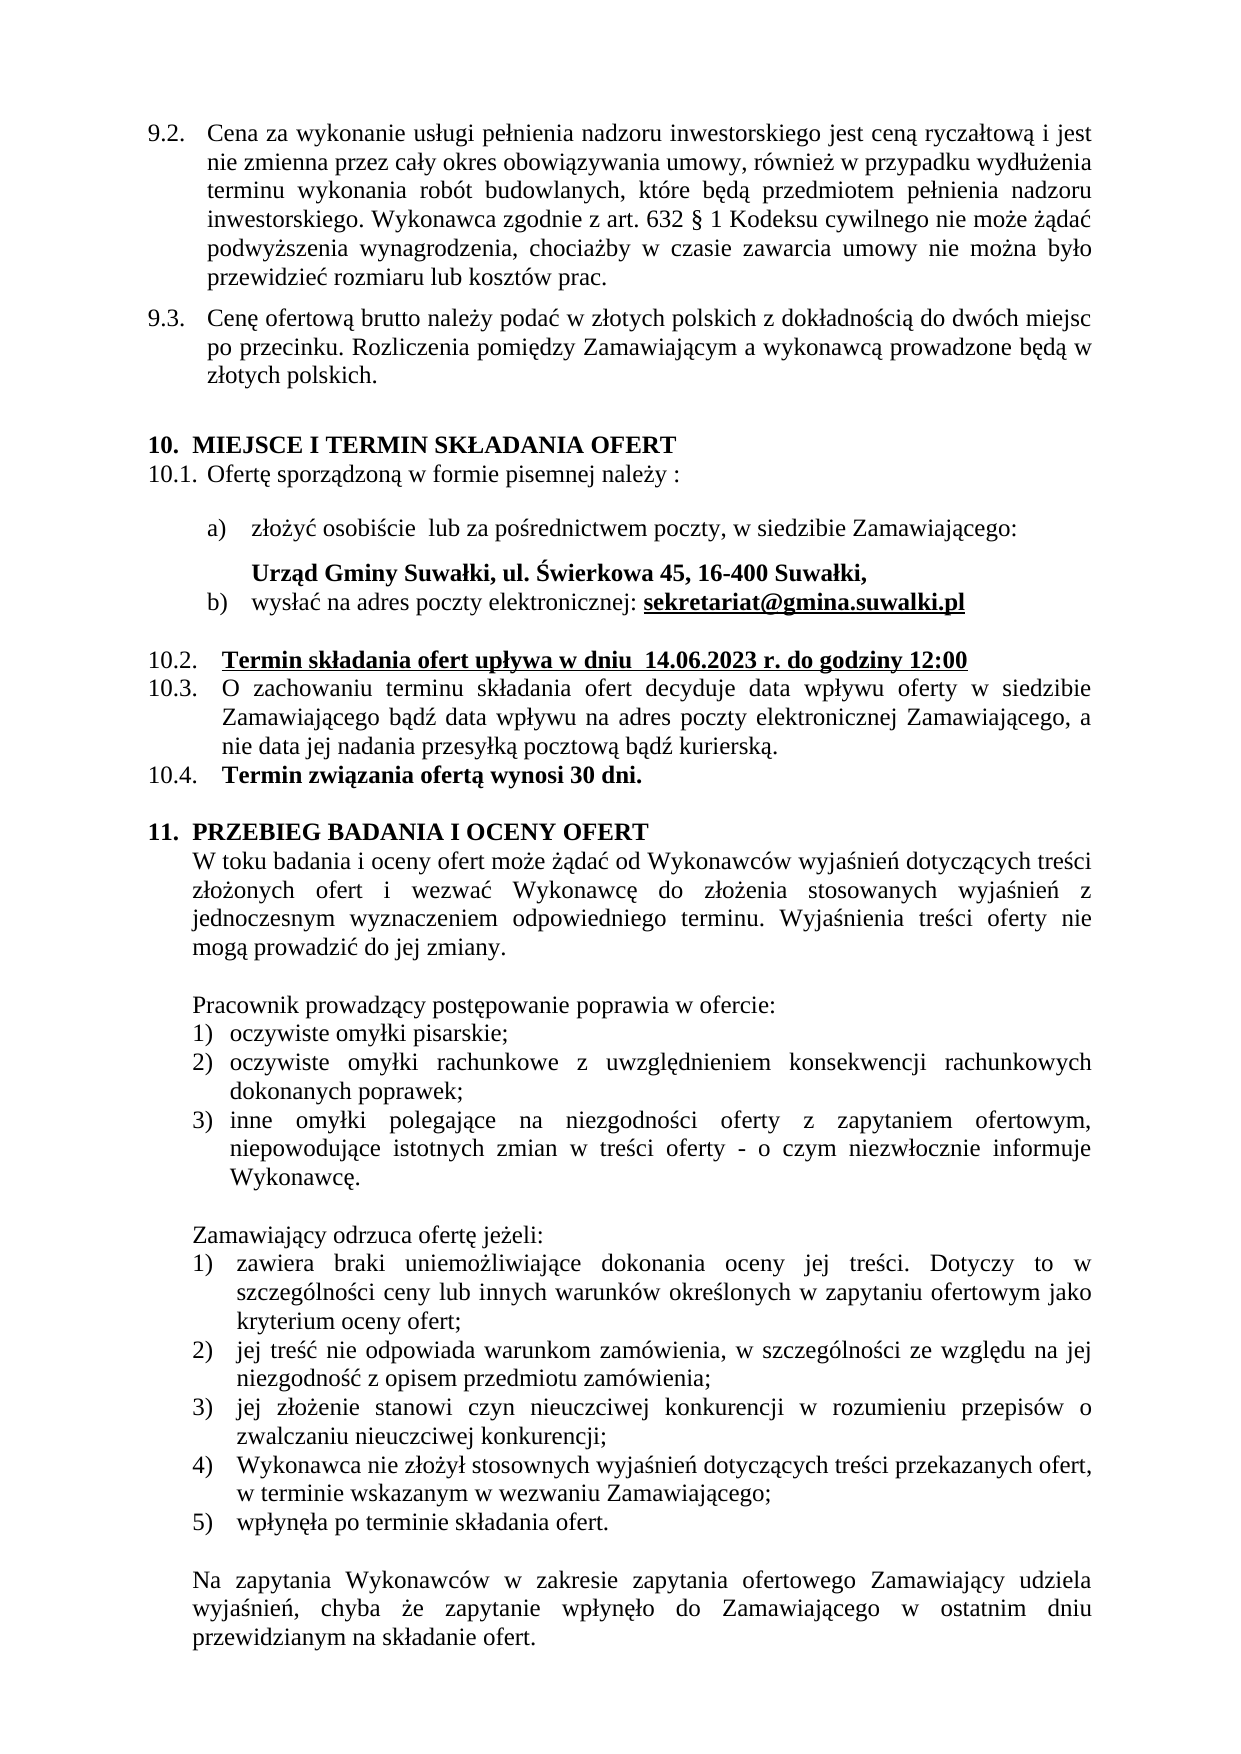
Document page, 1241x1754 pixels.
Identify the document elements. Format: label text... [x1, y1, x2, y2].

text Pracownik prowadzący postępowanie poprawia w ofercie: [192, 990, 1092, 1018]
list zawiera braki uniemożliwiające dokonania oceny jej treści. Dotyczy to w szczególności ceny lub innych warunków określonych w zapytaniu ofertowym jako kryterium oceny ofert; [192, 1248, 1092, 1335]
list inne omyłki polegające na niezgodności oferty z zapytaniem ofertowym, niepowodujące istotnych zmian w treści oferty - o czym niezwłocznie informuje Wykonawcę. [192, 1105, 1092, 1191]
text Zamawiający odrzuca ofertę jeżeli: [192, 1220, 1092, 1248]
list Cenę ofertową brutto należy podać w złotych polskich z dokładnością do dwóch miejsc po przecinku. Rozliczenia pomiędzy Zamawiającym a wykonawcą prowadzone będą w złotych polskich. [148, 303, 1092, 389]
text Na zapytania Wykonawców w zakresie zapytania ofertowego Zamawiający udziela wyjaśnień, chyba że zapytanie wpłynęło do Zamawiającego w ostatnim dniu przewidzianym na składanie ofert. [192, 1565, 1092, 1651]
list Termin związania ofertą wynosi 30 dni. [148, 760, 1092, 788]
list jej treść nie odpowiada warunkom zamówienia, w szczególności ze względu na jej niezgodność z opisem przedmiotu zamówienia; [192, 1335, 1092, 1392]
list wpłynęła po terminie składania ofert. [192, 1507, 1092, 1536]
list złożyć osobiście lub za pośrednictwem poczty, w siedzibie Zamawiającego: [207, 513, 1092, 542]
list Ofertę sporządzoną w formie pisemnej należy : [148, 459, 1092, 488]
list Cena za wykonanie usługi pełnienia nadzoru inwestorskiego jest ceną ryczałtową i jest nie zmienna przez cały okres obowiązywania umowy, również w przypadku wydłużenia terminu wykonania robót budowlanych, które będą przedmiotem pełnienia nadzoru inwestorskiego. Wykonawca zgodnie z art. 632 § 1 Kodeksu cywilnego nie może żądać podwyższenia wynagrodzenia, chociażby w czasie zawarcia umowy nie można było przewidzieć rozmiaru lub kosztów prac. [148, 118, 1092, 291]
list Wykonawca nie złożył stosownych wyjaśnień dotyczących treści przekazanych ofert, w terminie wskazanym w wezwaniu Zamawiającego; [192, 1450, 1092, 1507]
text W toku badania i oceny ofert może żądać od Wykonawców wyjaśnień dotyczących treści złożonych ofert i wezwać Wykonawcę do złożenia stosowanych wyjaśnień z jednoczesnym wyznaczeniem odpowiedniego terminu. Wyjaśnienia treści oferty nie mogą prowadzić do jej zmiany. [192, 846, 1092, 961]
list PRZEBIEG BADANIA I OCENY OFERT [148, 817, 1092, 846]
list Termin składania ofert upływa w dniu 14.06.2023 r. do godziny 12:00 [148, 645, 1092, 673]
list oczywiste omyłki pisarskie; [192, 1018, 1092, 1047]
list MIEJSCE I TERMIN SKŁADANIA OFERT [148, 431, 1092, 459]
text Urząd Gminy Suwałki, ul. Świerkowa 45, 16-400 Suwałki, [251, 558, 1092, 587]
list oczywiste omyłki rachunkowe z uwzględnieniem konsekwencji rachunkowych dokonanych poprawek; [192, 1047, 1092, 1105]
list O zachowaniu terminu składania ofert decyduje data wpływu oferty w siedzibie Zamawiającego bądź data wpływu na adres poczty elektronicznej Zamawiającego, a nie data jej nadania przesyłką pocztową bądź kurierską. [148, 673, 1092, 760]
list jej złożenie stanowi czyn nieuczciwej konkurencji w rozumieniu przepisów o zwalczaniu nieuczciwej konkurencji; [192, 1392, 1092, 1450]
list wysłać na adres poczty elektronicznej: sekretariat@gmina.suwalki.pl [207, 587, 1092, 616]
